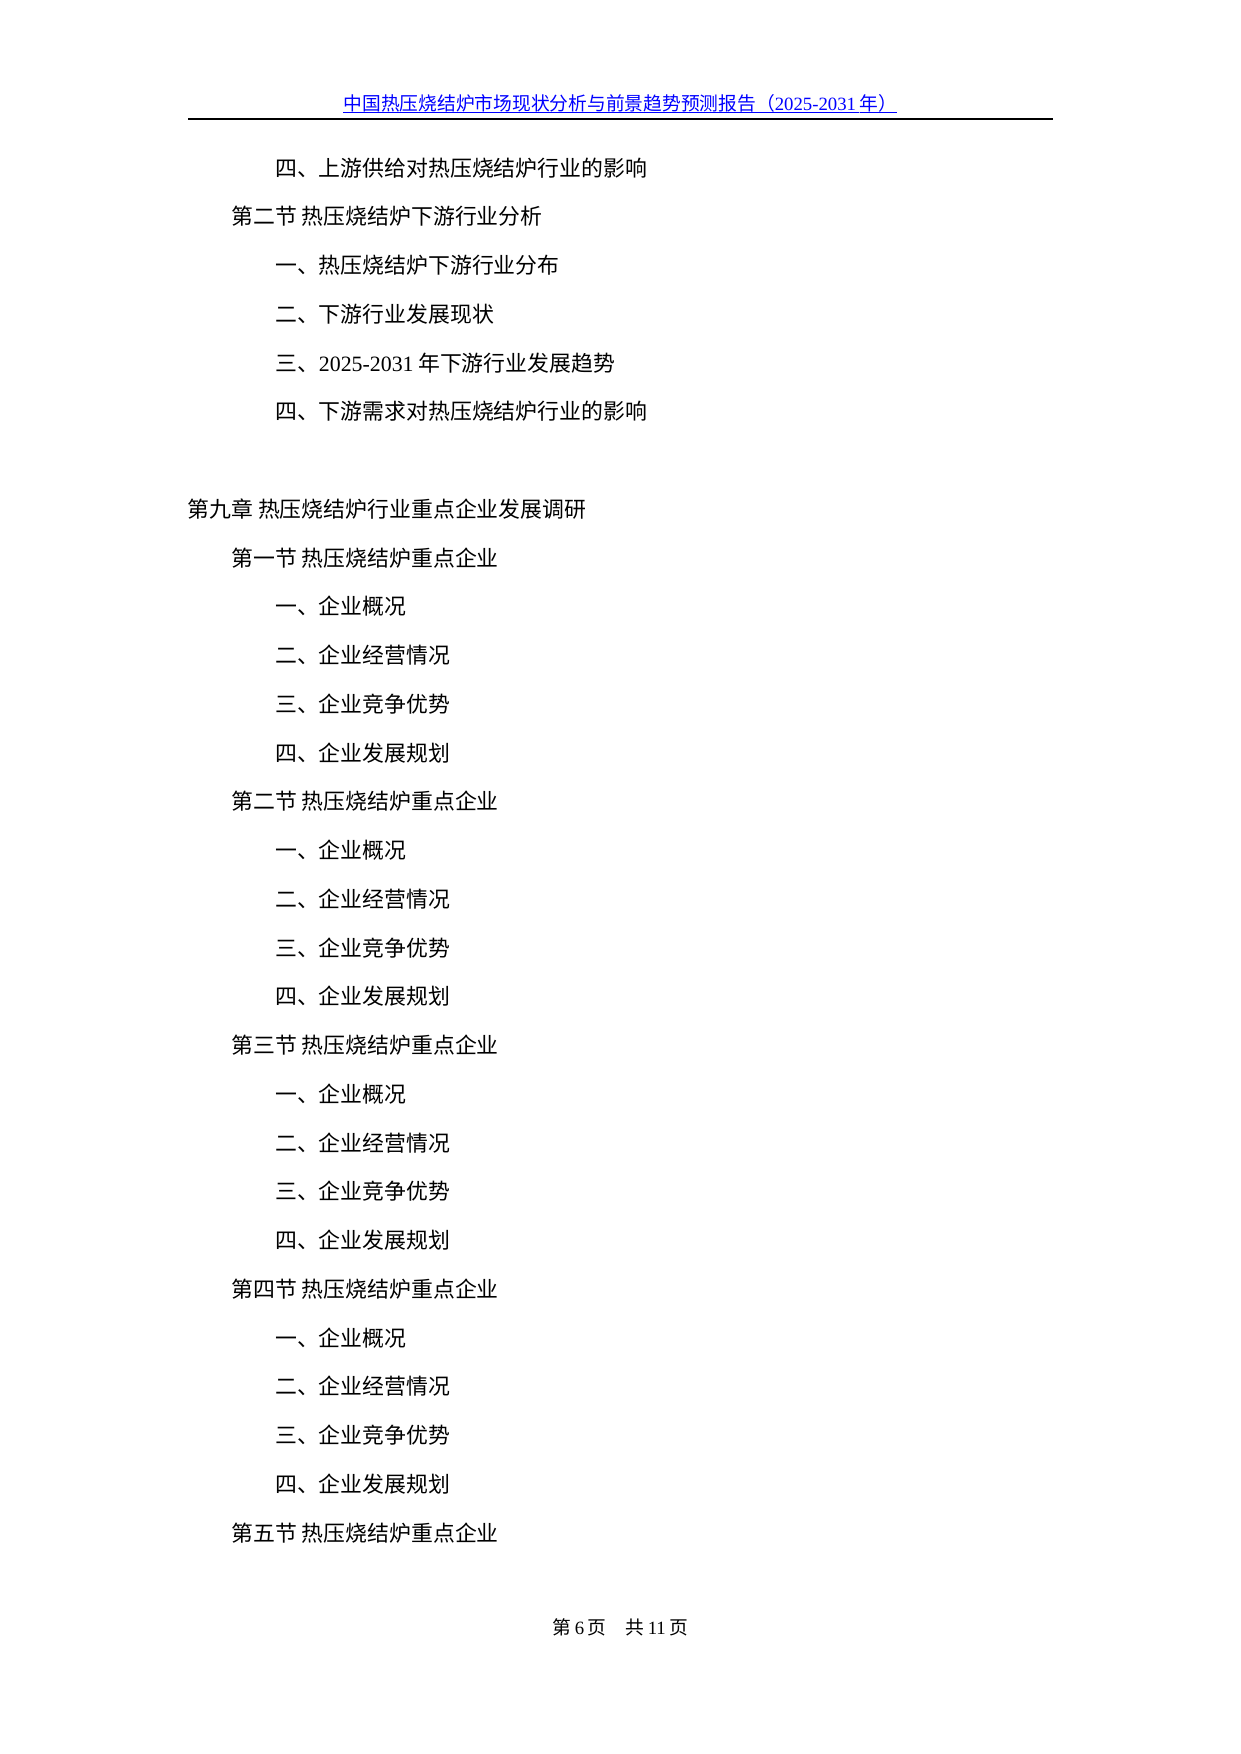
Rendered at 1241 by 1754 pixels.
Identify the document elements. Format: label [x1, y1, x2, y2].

text [187, 150, 1053, 1548]
